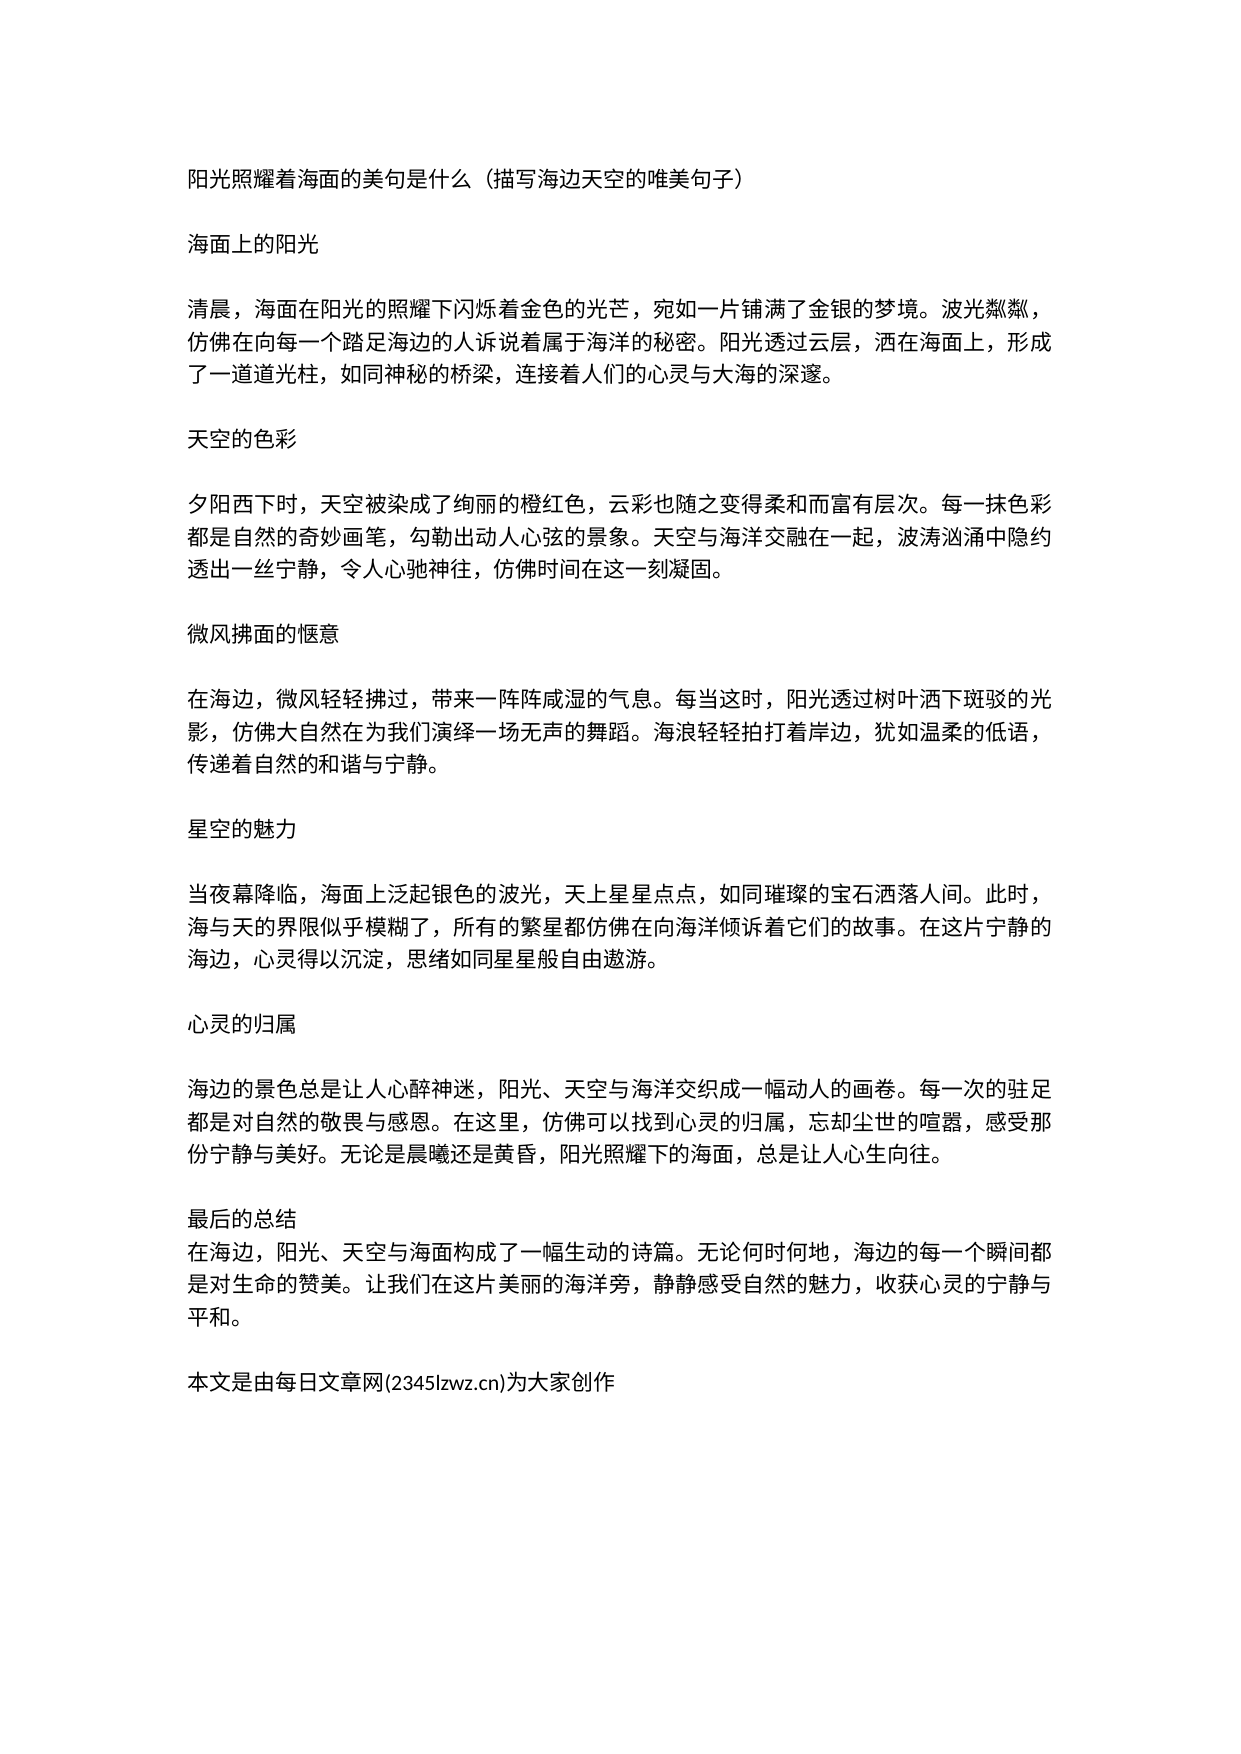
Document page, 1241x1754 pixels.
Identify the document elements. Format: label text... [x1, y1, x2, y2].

text 清晨，海面在阳光的照耀下闪烁着金色的光芒，宛如一片铺满了金银的梦境。波光粼粼，仿佛在向每一个踏足海边的人诉说着属于海洋的秘密。阳光透过云层，洒在海面上，形成了一道道光柱，如同神秘的桥梁，连接着人们的心灵与大海的深邃。 [187, 292, 1053, 389]
text 在海边，阳光、天空与海面构成了一幅生动的诗篇。无论何时何地，海边的每一个瞬间都是对生命的赞美。让我们在这片美丽的海洋旁，静静感受自然的魅力，收获心灵的宁静与平和。 [187, 1234, 1053, 1332]
text 心灵的归属 [187, 1007, 1053, 1039]
text 天空的色彩 [187, 422, 1053, 454]
text 本文是由每日文章网(2345lzwz.cn)为大家创作 [187, 1364, 1053, 1397]
text 星空的魅力 [187, 812, 1053, 844]
text 海边的景色总是让人心醉神迷，阳光、天空与海洋交织成一幅动人的画卷。每一次的驻足，都是对自然的敬畏与感恩。在这里，仿佛可以找到心灵的归属，忘却尘世的喧嚣，感受那份宁静与美好。无论是晨曦还是黄昏，阳光照耀下的海面，总是让人心生向往。 [187, 1072, 1053, 1169]
text 微风拂面的惬意 [187, 617, 1053, 649]
text 夕阳西下时，天空被染成了绚丽的橙红色，云彩也随之变得柔和而富有层次。每一抹色彩都是自然的奇妙画笔，勾勒出动人心弦的景象。天空与海洋交融在一起，波涛汹涌中隐约透出一丝宁静，令人心驰神往，仿佛时间在这一刻凝固。 [187, 487, 1053, 584]
text 海面上的阳光 [187, 227, 1053, 259]
text 最后的总结 [187, 1202, 1053, 1234]
text 当夜幕降临，海面上泛起银色的波光，天上星星点点，如同璀璨的宝石洒落人间。此时，海与天的界限似乎模糊了，所有的繁星都仿佛在向海洋倾诉着它们的故事。在这片宁静的海边，心灵得以沉淀，思绪如同星星般自由遨游。 [187, 877, 1053, 974]
text 在海边，微风轻轻拂过，带来一阵阵咸湿的气息。每当这时，阳光透过树叶洒下斑驳的光影，仿佛大自然在为我们演绎一场无声的舞蹈。海浪轻轻拍打着岸边，犹如温柔的低语，传递着自然的和谐与宁静。 [187, 682, 1053, 779]
text 阳光照耀着海面的美句是什么（描写海边天空的唯美句子） [187, 162, 1053, 194]
